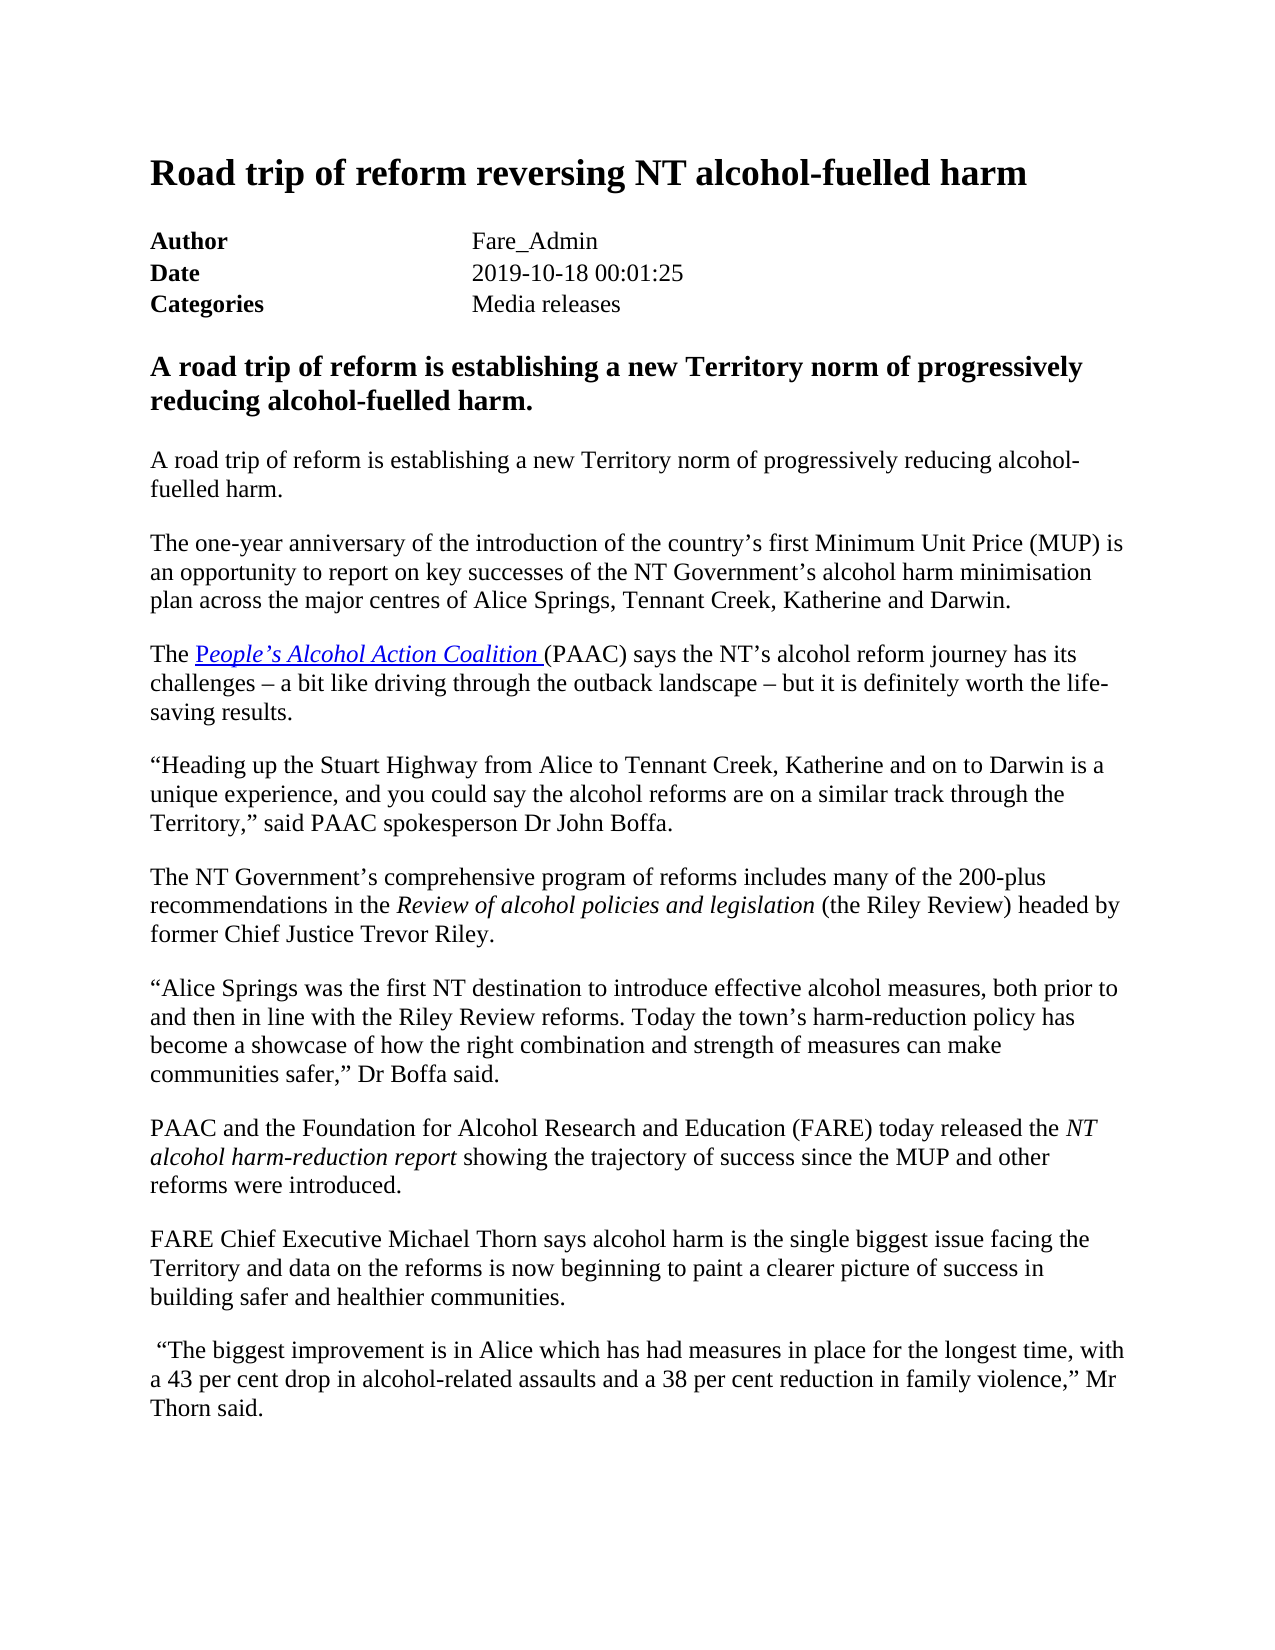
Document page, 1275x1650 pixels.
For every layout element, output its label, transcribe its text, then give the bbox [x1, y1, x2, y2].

table_cell Categories [149, 288, 470, 320]
text PAAC and the Foundation for Alcohol Research and Education (FARE) today released the NT alcohol harm-reduction report showing the trajectory of success since the MUP and other reforms were introduced. [150, 1113, 1125, 1199]
text The NT Government’s comprehensive program of reforms includes many of the 200-plus recommendations in the Review of alcohol policies and legislation (the Riley Review) headed by former Chief Justice Trevor Riley. [150, 862, 1125, 948]
table_cell 2019-10-18 00:01:25 [470, 256, 1123, 288]
subtitle Road trip of reform reversing NT alcohol-fuelled harm [150, 150, 1125, 193]
table_cell Date [149, 256, 470, 288]
table_header Author [149, 224, 470, 256]
subtitle A road trip of reform is establishing a new Territory norm of progressively reducing alcohol-fuelled harm. [150, 349, 1125, 416]
text FARE Chief Executive Michael Thorn says alcohol harm is the single biggest issue facing the Territory and data on the reforms is now beginning to paint a clearer picture of success in building safer and healthier communities. [150, 1224, 1125, 1311]
table_header Fare_Admin [470, 224, 1123, 256]
text A road trip of reform is establishing a new Territory norm of progressively reducing alcohol-fuelled harm. [150, 446, 1125, 503]
text “Alice Springs was the first NT destination to introduce effective alcohol measures, both prior to and then in line with the Riley Review reforms. Today the town’s harm-reduction policy has become a showcase of how the right combination and strength of measures can make communities safer,” Dr Boffa said. [150, 973, 1125, 1088]
table_cell Media releases [470, 288, 1123, 320]
text The one-year anniversary of the introduction of the country’s first Minimum Unit Price (MUP) is an opportunity to report on key successes of the NT Government’s alcohol harm minimisation plan across the major centres of Alice Springs, Tennant Creek, Katherine and Darwin. [150, 528, 1125, 614]
text “Heading up the Stuart Highway from Alice to Tennant Creek, Katherine and on to Darwin is a unique experience, and you could say the alcohol reforms are on a similar track through the Territory,” said PAAC spokesperson Dr John Boffa. [150, 751, 1125, 837]
text “The biggest improvement is in Alice which has had measures in place for the longest time, with a 43 per cent drop in alcohol-related assaults and a 38 per cent reduction in family violence,” Mr Thorn said. [150, 1336, 1125, 1422]
text The People’s Alcohol Action Coalition (PAAC) says the NT’s alcohol reform journey has its challenges – a bit like driving through the outback landscape – but it is definitely worth the life-saving results. [150, 639, 1125, 726]
